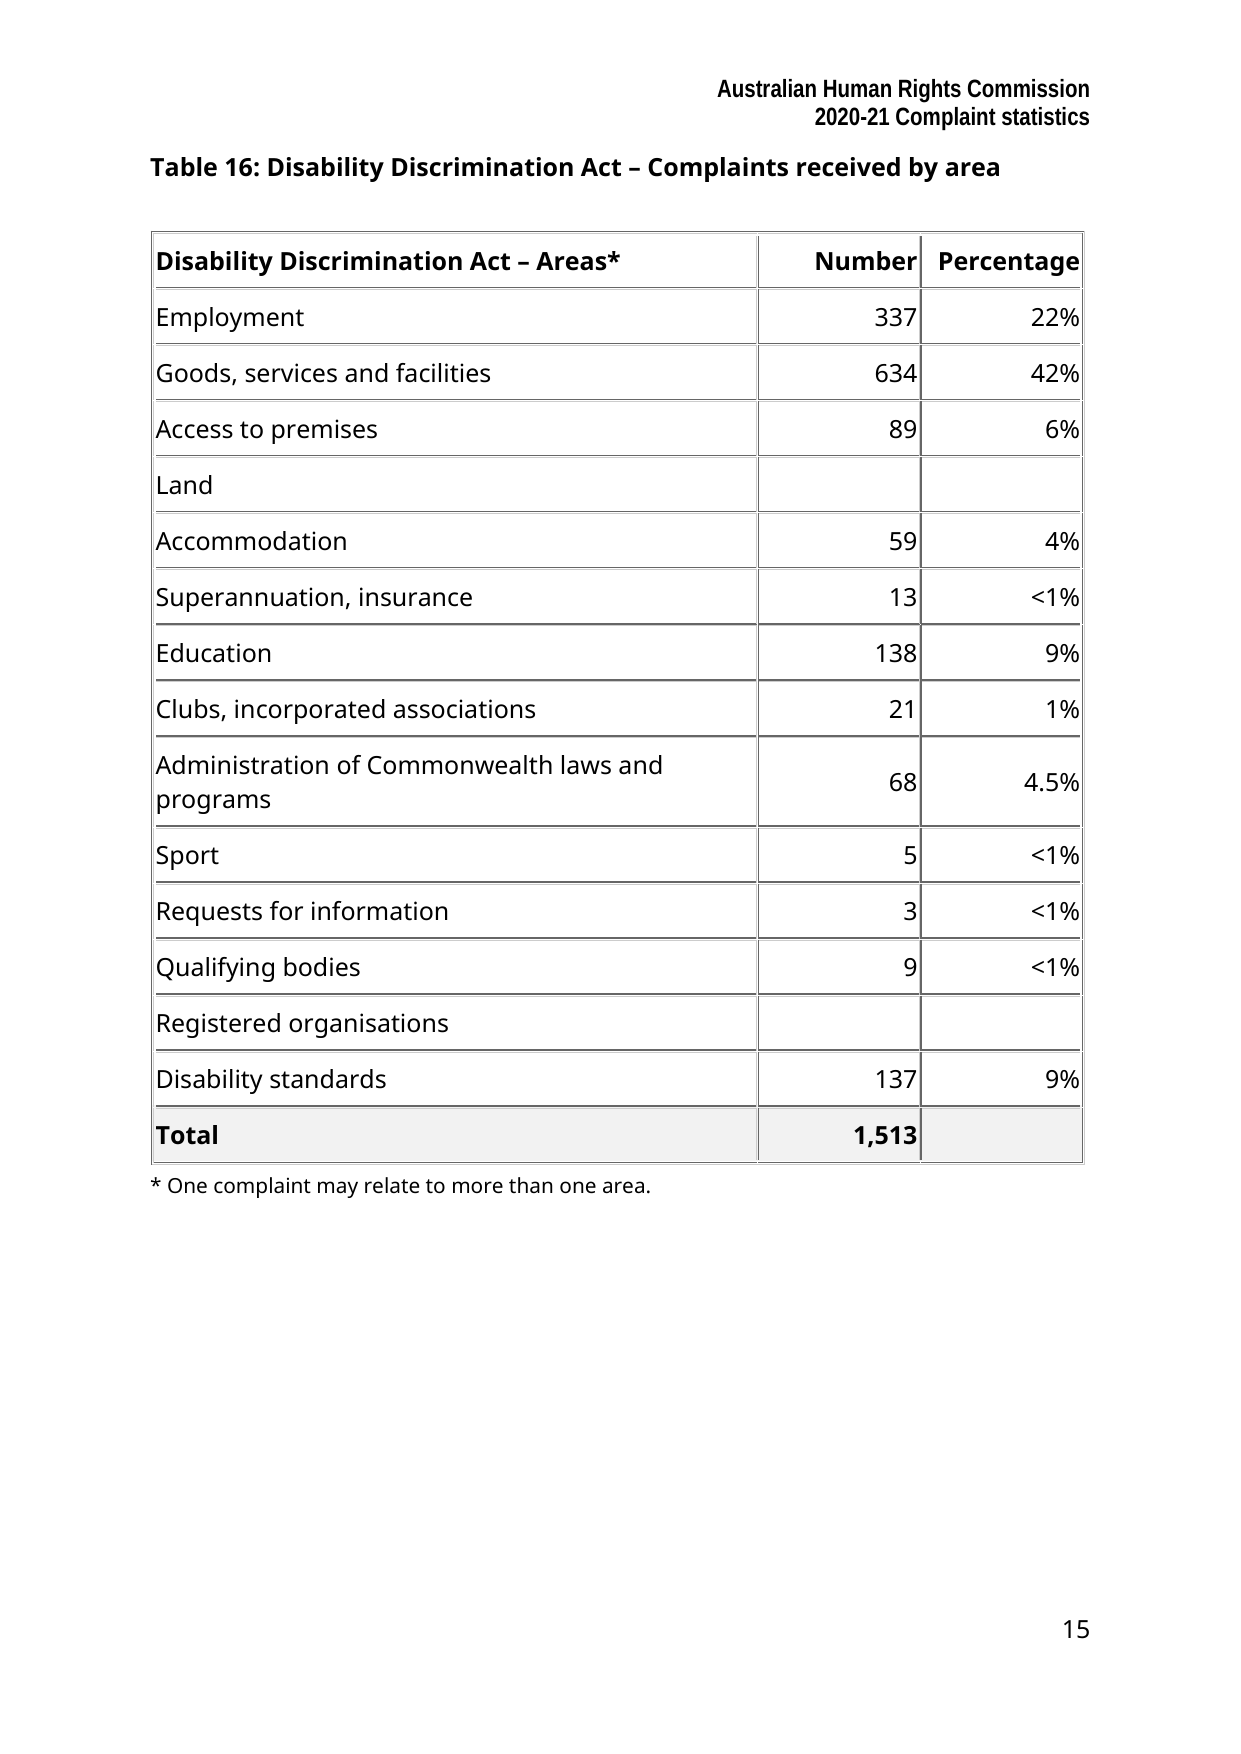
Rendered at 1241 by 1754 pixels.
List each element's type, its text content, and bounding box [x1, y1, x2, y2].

table_cell 42% [920, 343, 1083, 399]
table_header Percentage [920, 234, 1082, 287]
table_cell 138 [759, 626, 919, 679]
table_cell 137 [759, 1053, 919, 1105]
table_cell 634 [759, 346, 919, 399]
table_cell 337 [759, 290, 919, 343]
table_cell Education [152, 623, 756, 679]
table_cell <1% [920, 567, 1083, 623]
table_cell [920, 1105, 1082, 1161]
table_cell 1,513 [758, 1109, 920, 1161]
table_cell Goods, services and facilities [152, 343, 758, 399]
table_cell 9 [759, 941, 919, 993]
table_cell Disability standards [154, 1049, 756, 1105]
table_cell 3 [759, 885, 919, 937]
table_cell 4.5% [922, 735, 1082, 825]
table_cell <1% [922, 881, 1082, 937]
table_cell Requests for information [154, 881, 756, 937]
table_cell Qualifying bodies [154, 937, 756, 993]
table_cell 9% [922, 1049, 1082, 1105]
table_cell 59 [759, 514, 919, 567]
table_cell Registered organisations [154, 993, 756, 1049]
table_cell 22% [920, 287, 1083, 343]
table_cell 6% [920, 399, 1083, 455]
table_cell Land [152, 455, 758, 511]
table_cell Superannuation, insurance [152, 567, 758, 623]
table_cell Administration of Commonwealth laws and programs [154, 735, 756, 825]
table_cell [922, 993, 1082, 1049]
table_cell 89 [759, 402, 919, 455]
table_header Number [758, 234, 920, 287]
table_cell 5 [759, 829, 919, 881]
table_header Disability Discrimination Act – Areas* [154, 234, 758, 287]
table_cell <1% [922, 937, 1082, 993]
table_cell Clubs, incorporated associations [154, 679, 756, 735]
table_cell [759, 997, 919, 1049]
table_cell Access to premises [152, 399, 758, 455]
table_cell 21 [759, 682, 919, 735]
table_cell 1% [922, 679, 1082, 735]
table_cell 4% [920, 511, 1083, 567]
table_cell [920, 455, 1083, 511]
table_cell 9% [922, 623, 1083, 679]
text * One complaint may relate to more than one area. [150, 1171, 1090, 1199]
table_cell Employment [152, 287, 758, 343]
table_cell Total [154, 1105, 758, 1161]
table_cell Sport [154, 825, 756, 881]
table_cell 68 [759, 738, 919, 825]
table_cell <1% [922, 825, 1082, 881]
subtitle Table 16: Disability Discrimination Act – Complaints received by area [150, 150, 1090, 184]
table_cell [759, 458, 919, 511]
table_cell Accommodation [152, 511, 758, 567]
table_cell 13 [759, 570, 919, 623]
